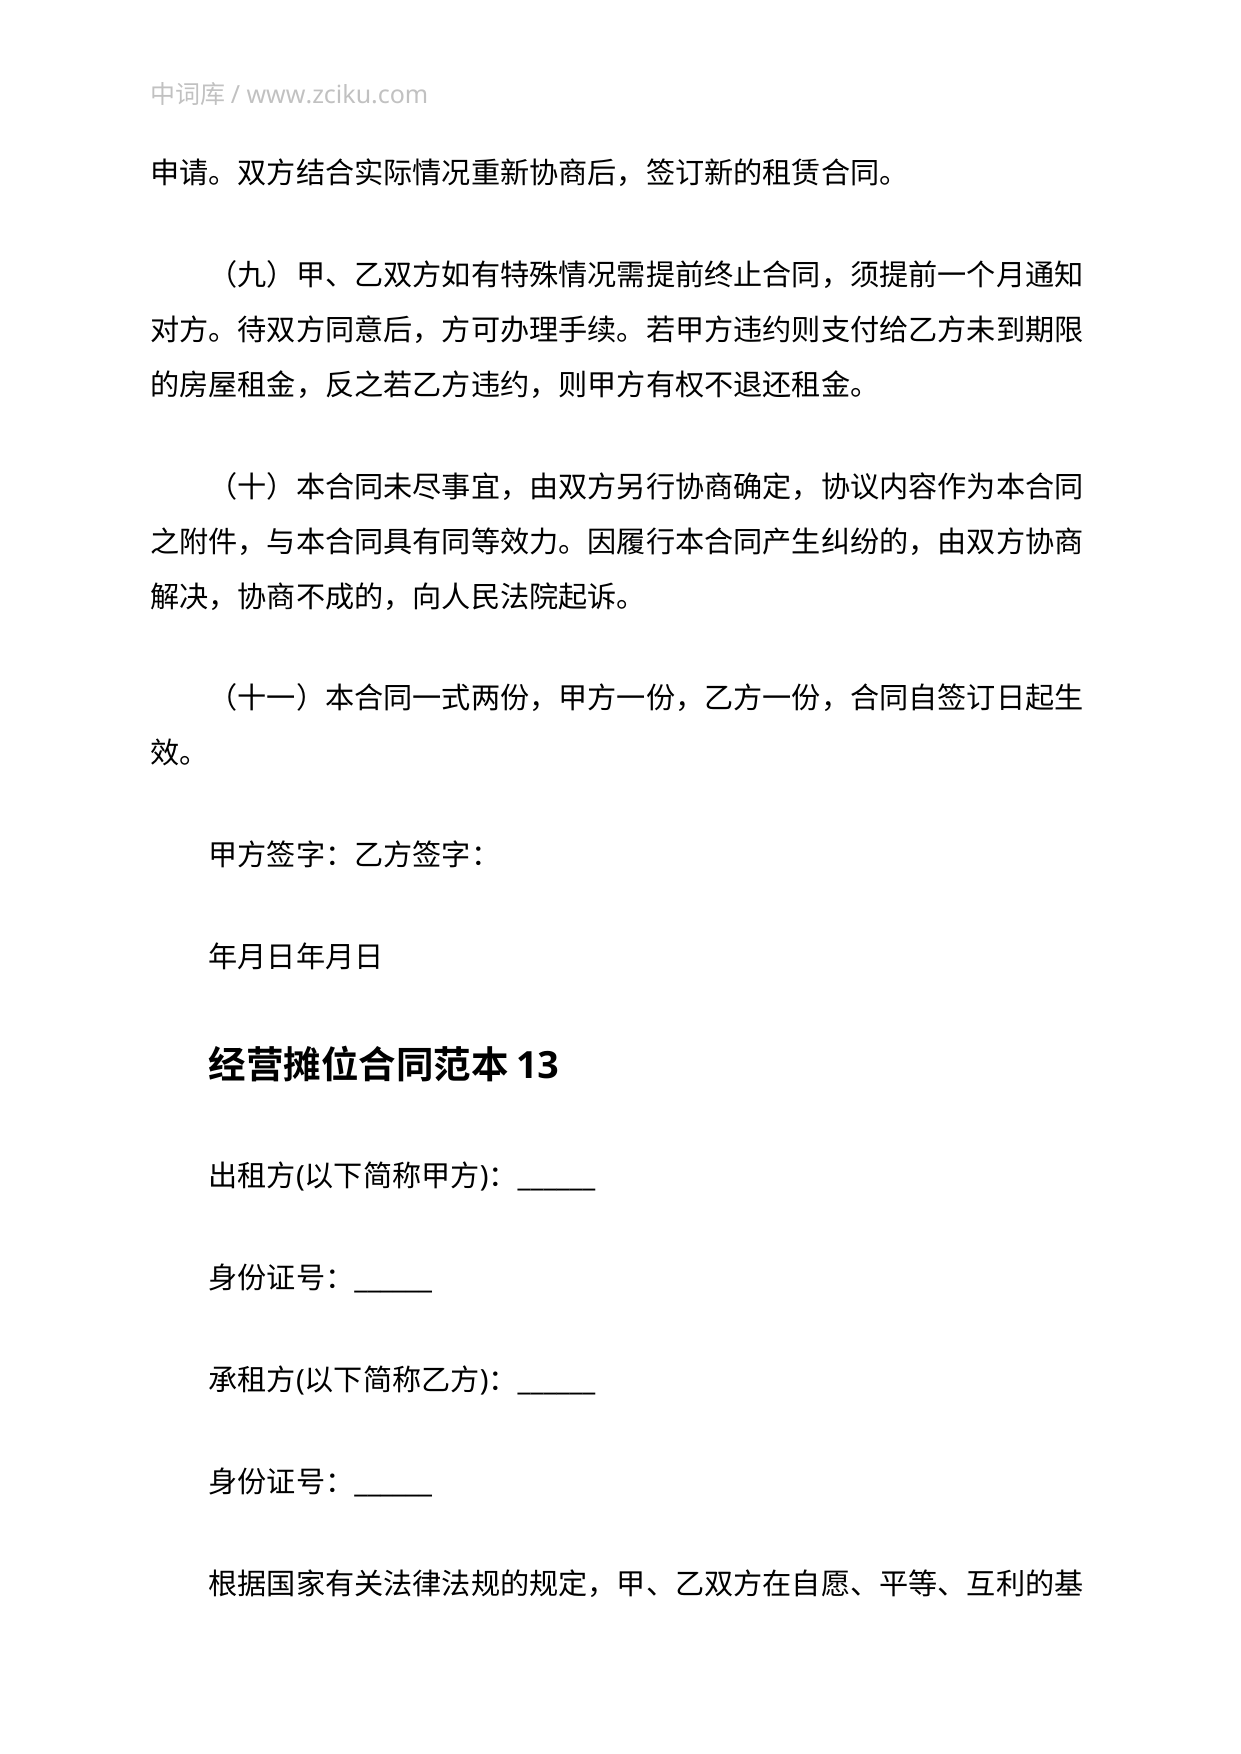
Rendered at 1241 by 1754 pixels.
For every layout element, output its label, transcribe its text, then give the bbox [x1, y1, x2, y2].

text 承租方(以下简称乙方)：______ [150, 1357, 1090, 1399]
text （十一）本合同一式两份，甲方一份，乙方一份，合同自签订日起生效。 [150, 675, 1090, 772]
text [150, 1561, 1090, 1603]
text 甲方签字：乙方签字： [150, 832, 1090, 874]
text （十）本合同未尽事宜，由双方另行协商确定，协议内容作为本合同之附件，与本合同具有同等效力。因履行本合同产生纠纷的，由双方协商解决，协商不成的，向人民法院起诉。 [150, 463, 1090, 615]
text 经营摊位合同范本13 [150, 1035, 1090, 1089]
text （九）甲、乙双方如有特殊情况需提前终止合同，须提前一个月通知对方。待双方同意后，方可办理手续。若甲方违约则支付给乙方未到期限的房屋租金，反之若乙方违约，则甲方有权不退还租金。 [150, 252, 1090, 404]
text 出租方(以下简称甲方)：______ [150, 1153, 1090, 1195]
text 身份证号：______ [150, 1255, 1090, 1297]
text 身份证号：______ [150, 1459, 1090, 1501]
text 年月日年月日 [150, 933, 1090, 976]
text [150, 150, 1090, 192]
